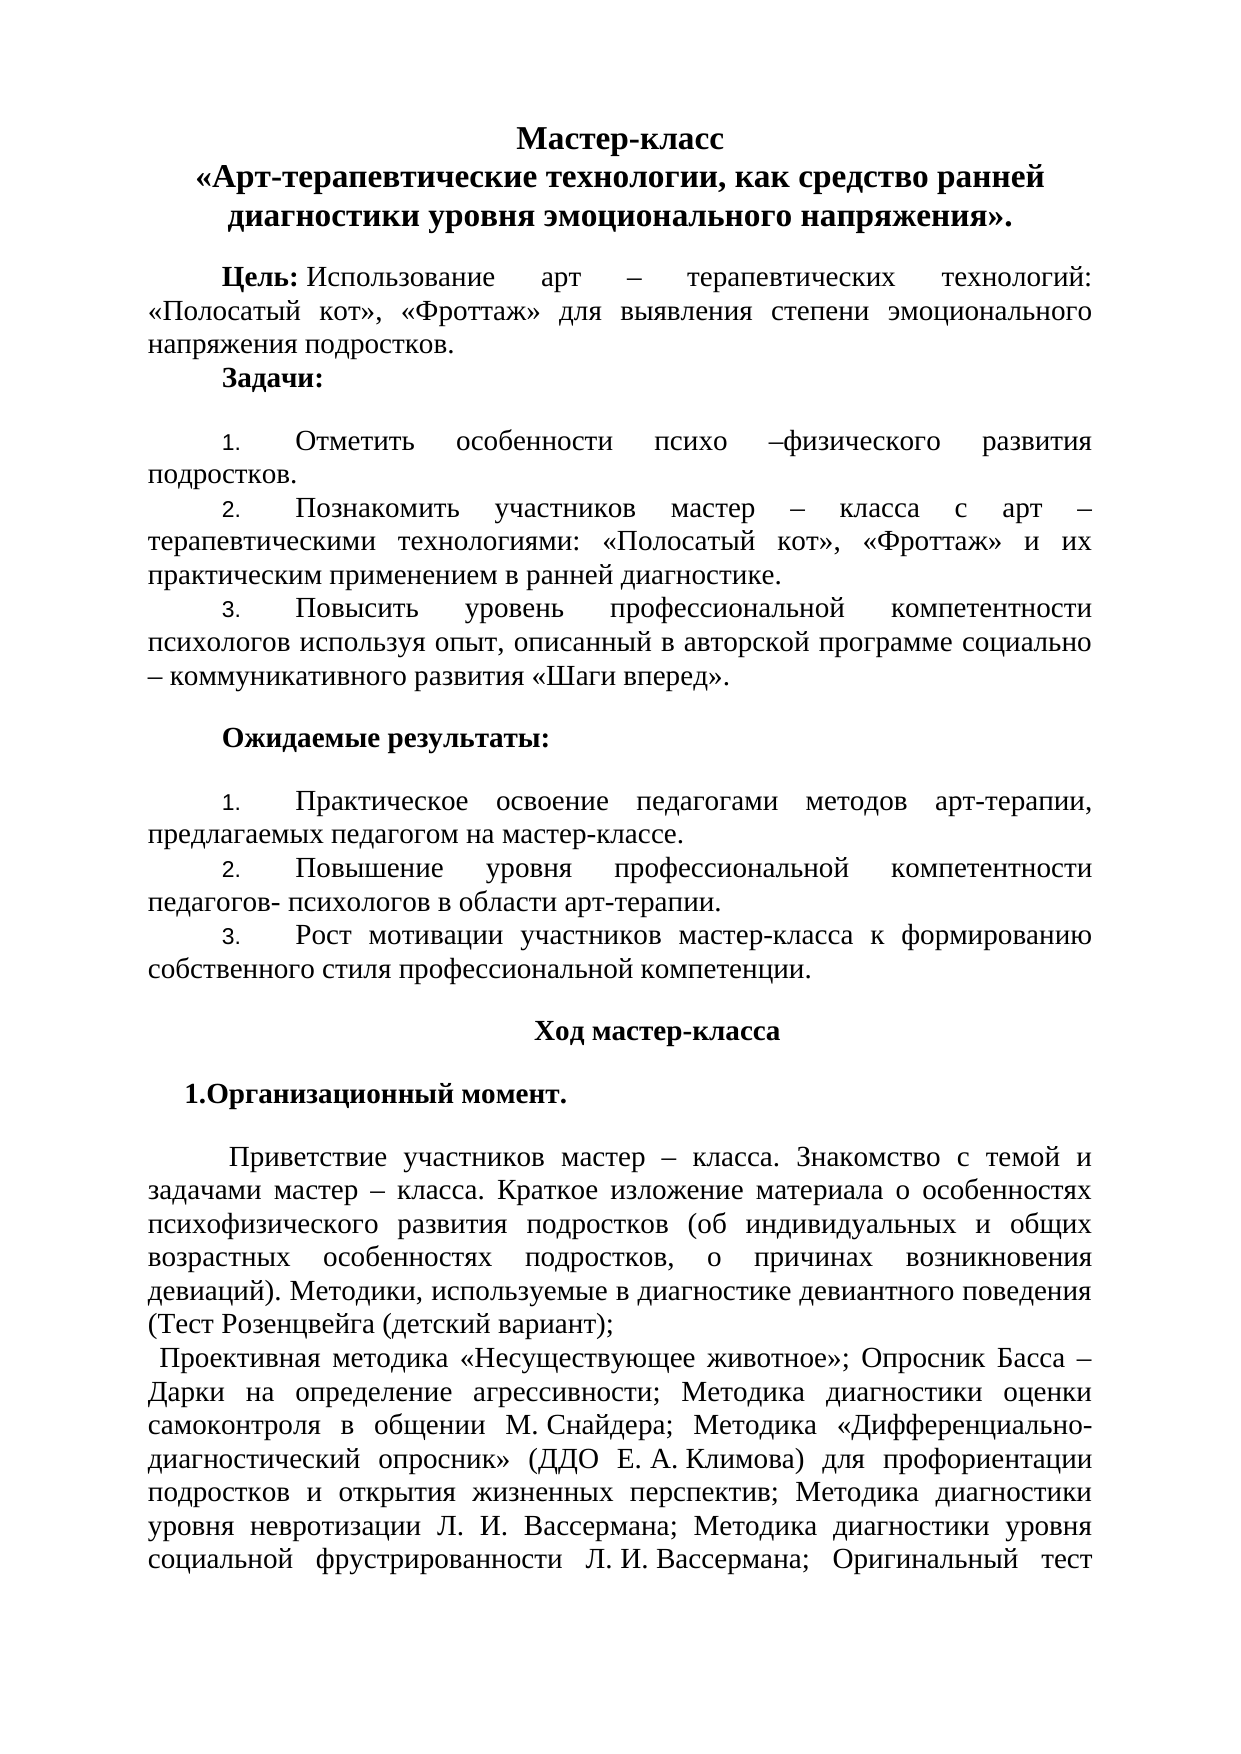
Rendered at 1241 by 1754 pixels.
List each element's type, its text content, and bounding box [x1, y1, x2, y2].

list Отметить особенности психо –физического развития подростков. [148, 423, 1093, 490]
text Задачи: [148, 360, 1093, 394]
text Ход мастер-класса [148, 1013, 1093, 1047]
text «Арт-терапевтические технологии, как средство ранней диагностики уровня эмоционального напряжения». [148, 156, 1093, 233]
list Повышение уровня профессиональной компетентности педагогов- психологов в области арт-терапии. [148, 850, 1093, 917]
list Практическое освоение педагогами методов арт-терапии, предлагаемых педагогом на мастер-классе. [148, 783, 1093, 850]
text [148, 1340, 1093, 1575]
list Повысить уровень профессиональной компетентности психологов используя опыт, описанный в авторской программе социально – коммуникативного развития «Шаги вперед». [148, 591, 1093, 691]
list Познакомить участников мастер – класса с арт – терапевтическими технологиями: «Полосатый кот», «Фроттаж» и их практическим применением в ранней диагностике. [148, 490, 1093, 591]
text Приветствие участников мастер – класса. Знакомство с темой и задачами мастер – класса. Краткое изложение материала о особенностях психофизического развития подростков (об индивидуальных и общих возрастных особенностях подростков, о причинах возникновения девиаций). Методики, используемые в диагностике девиантного поведения (Тест Розенцвейга (детский вариант); [148, 1139, 1093, 1340]
text 1.Организационный момент. [148, 1076, 1093, 1110]
list Рост мотивации участников мастер-класса к формированию собственного стиля профессиональной компетенции. [148, 917, 1093, 984]
text Ожидаемые результаты: [148, 720, 1093, 754]
text Цель: Использование арт – терапевтических технологий: «Полосатый кот», «Фроттаж» для выявления степени эмоционального напряжения подростков. [148, 259, 1093, 360]
text Мастер-класс [148, 118, 1093, 156]
